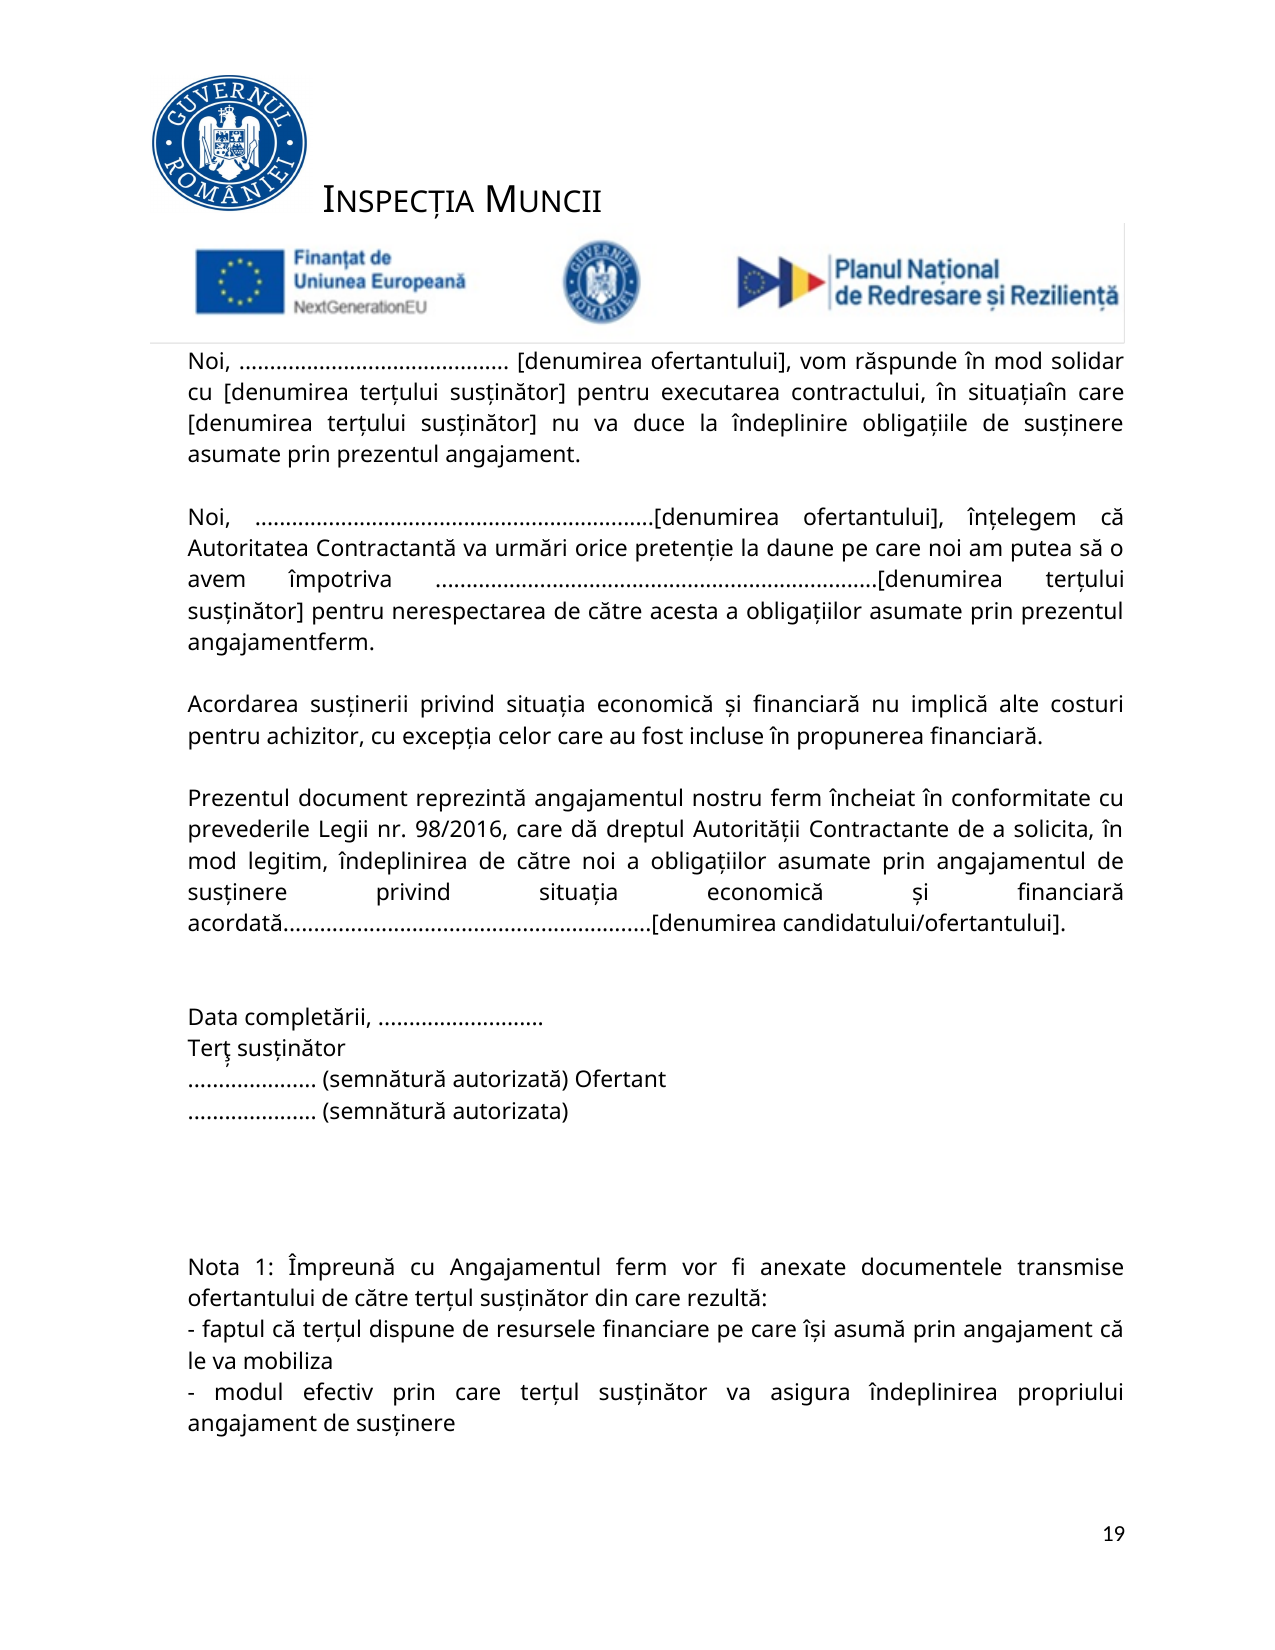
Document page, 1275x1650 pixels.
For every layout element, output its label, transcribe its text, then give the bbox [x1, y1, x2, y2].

text Acordarea susținerii privind situația economică și financiară nu implică alte costuri pentru achizitor, cu excepția celor care au fost incluse în propunerea financiară. [187, 688, 1125, 751]
text Noi, ............................................ [denumirea ofertantului], vom răspunde în mod solidar cu [denumirea terțului susținător] pentru executarea contractului, în situațiaîn care [denumirea terțului susținător] nu va duce la îndeplinire obligațiile de susținere asumate prin prezentul angajament. [187, 345, 1125, 470]
text ..................... (semnătură autorizată) Ofertant [187, 1063, 1125, 1095]
text ..................... (semnătură autorizata) [187, 1095, 1125, 1126]
text Prezentul document reprezintă angajamentul nostru ferm încheiat în conformitate cu prevederile Legii nr. 98/2016, care dă dreptul Autorității Contractante de a solicita, în mod legitim, îndeplinirea de către noi a obligațiilor asumate prin angajamentul de susținere privind situația economică și financiară acordată............................................................[denumirea candidatului/ofertantului]. [187, 782, 1125, 938]
text Data completării, ........................... [187, 1001, 1125, 1032]
text Terţ̦ susținător [187, 1032, 1125, 1063]
text - modul efectiv prin care terțul susținător va asigura îndeplinirea propriului angajament de susținere [187, 1376, 1125, 1438]
picture [150, 223, 1125, 345]
text - faptul că terțul dispune de resursele financiare pe care își asumă prin angajament că le va mobiliza [187, 1313, 1125, 1376]
text Noi, .................................................................[denumirea ofertantului], înțelegem că Autoritatea Contractantă va urmări orice pretenție la daune pe care noi am putea să o avem împotriva ........................................................................[denumirea terțului susținător] pentru nerespectarea de către acesta a obligațiilor asumate prin prezentul angajamentferm. [187, 501, 1125, 657]
text Nota 1: Împreună cu Angajamentul ferm vor fi anexate documentele transmise ofertantului de către terțul susținător din care rezultă: [187, 1251, 1125, 1313]
picture [150, 75, 313, 213]
